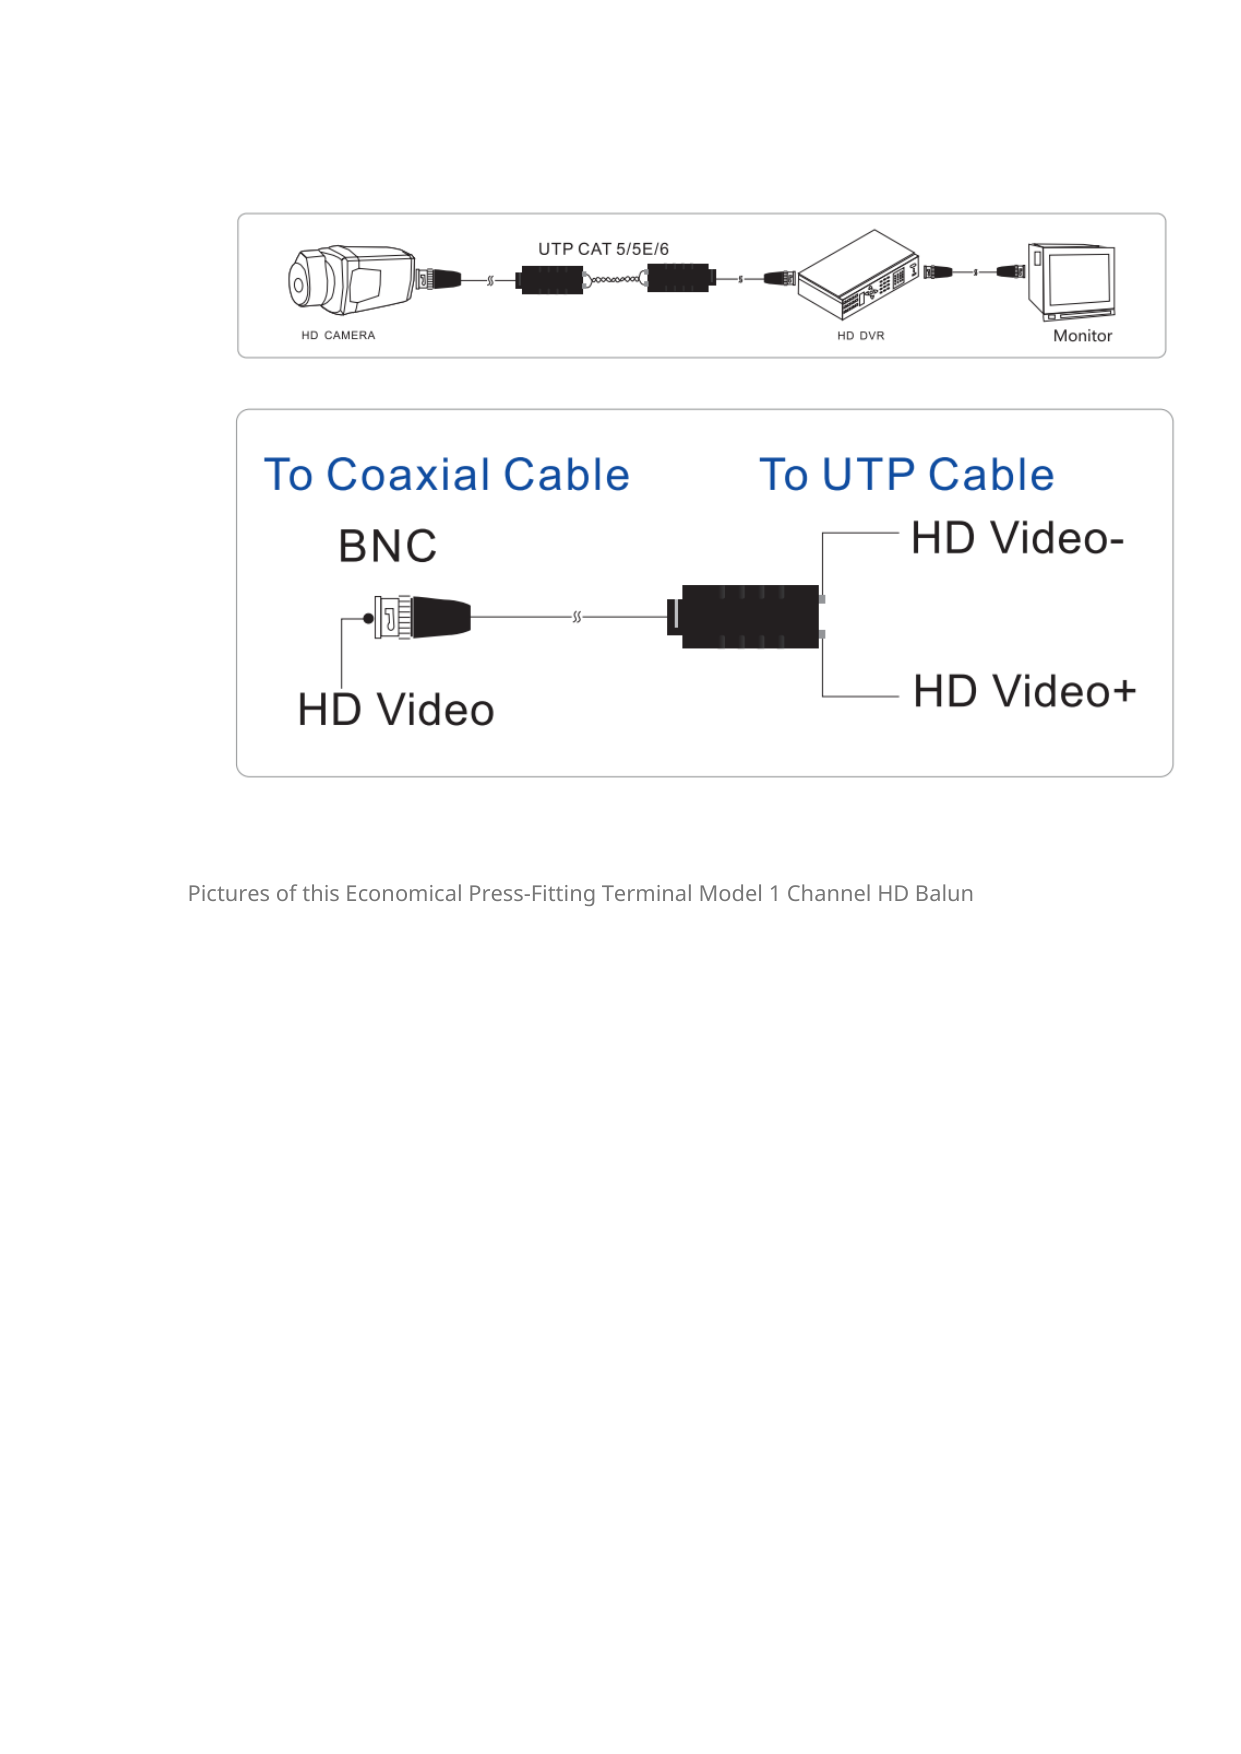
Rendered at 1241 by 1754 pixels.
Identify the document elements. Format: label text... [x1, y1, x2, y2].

picture [187, 162, 1241, 819]
text Pictures of this Economical Press-Fitting Terminal Model 1 Channel HD Balun [187, 877, 1053, 909]
